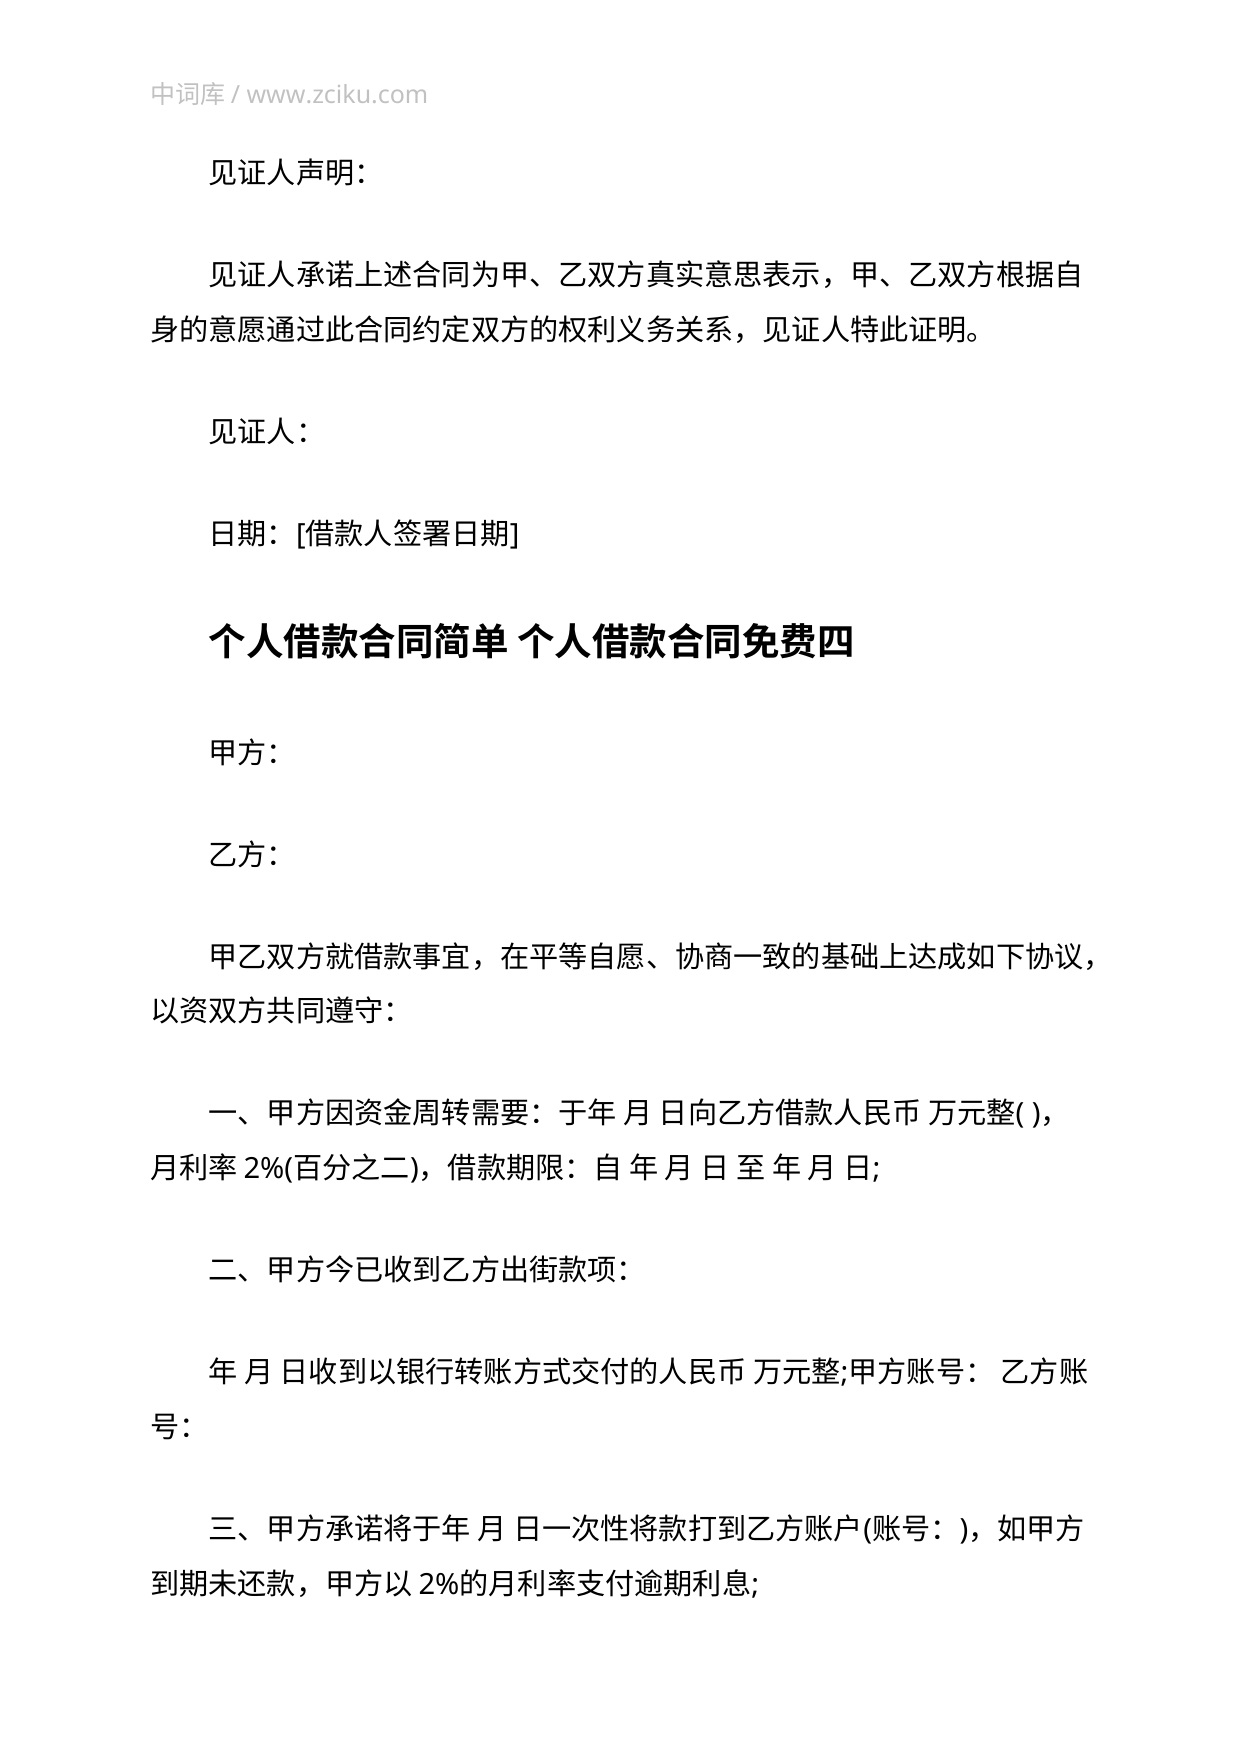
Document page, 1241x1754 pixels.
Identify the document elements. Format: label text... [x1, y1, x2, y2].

text 见证人承诺上述合同为甲、乙双方真实意思表示，甲、乙双方根据自身的意愿通过此合同约定双方的权利义务关系，见证人特此证明。 [150, 252, 1090, 349]
text 甲乙双方就借款事宜，在平等自愿、协商一致的基础上达成如下协议，以资双方共同遵守： [150, 933, 1090, 1030]
text 乙方： [150, 831, 1090, 874]
text 二、甲方今已收到乙方出街款项： [150, 1247, 1090, 1289]
text 甲方： [150, 729, 1090, 772]
text 一、甲方因资金周转需要：于年 月 日向乙方借款人民币 万元整( )，月利率2%(百分之二)，借款期限：自 年 月 日 至 年 月 日; [150, 1090, 1090, 1187]
text 见证人声明： [150, 150, 1090, 192]
text 日期：[借款人签署日期] [150, 510, 1090, 553]
text 三、甲方承诺将于年 月 日一次性将款打到乙方账户(账号：)，如甲方到期未还款，甲方以2%的月利率支付逾期利息; [150, 1505, 1090, 1603]
text 年 月 日收到以银行转账方式交付的人民币 万元整;甲方账号： 乙方账号： [150, 1348, 1090, 1446]
text 个人借款合同简单 个人借款合同免费四 [150, 612, 1090, 666]
text 见证人： [150, 408, 1090, 451]
